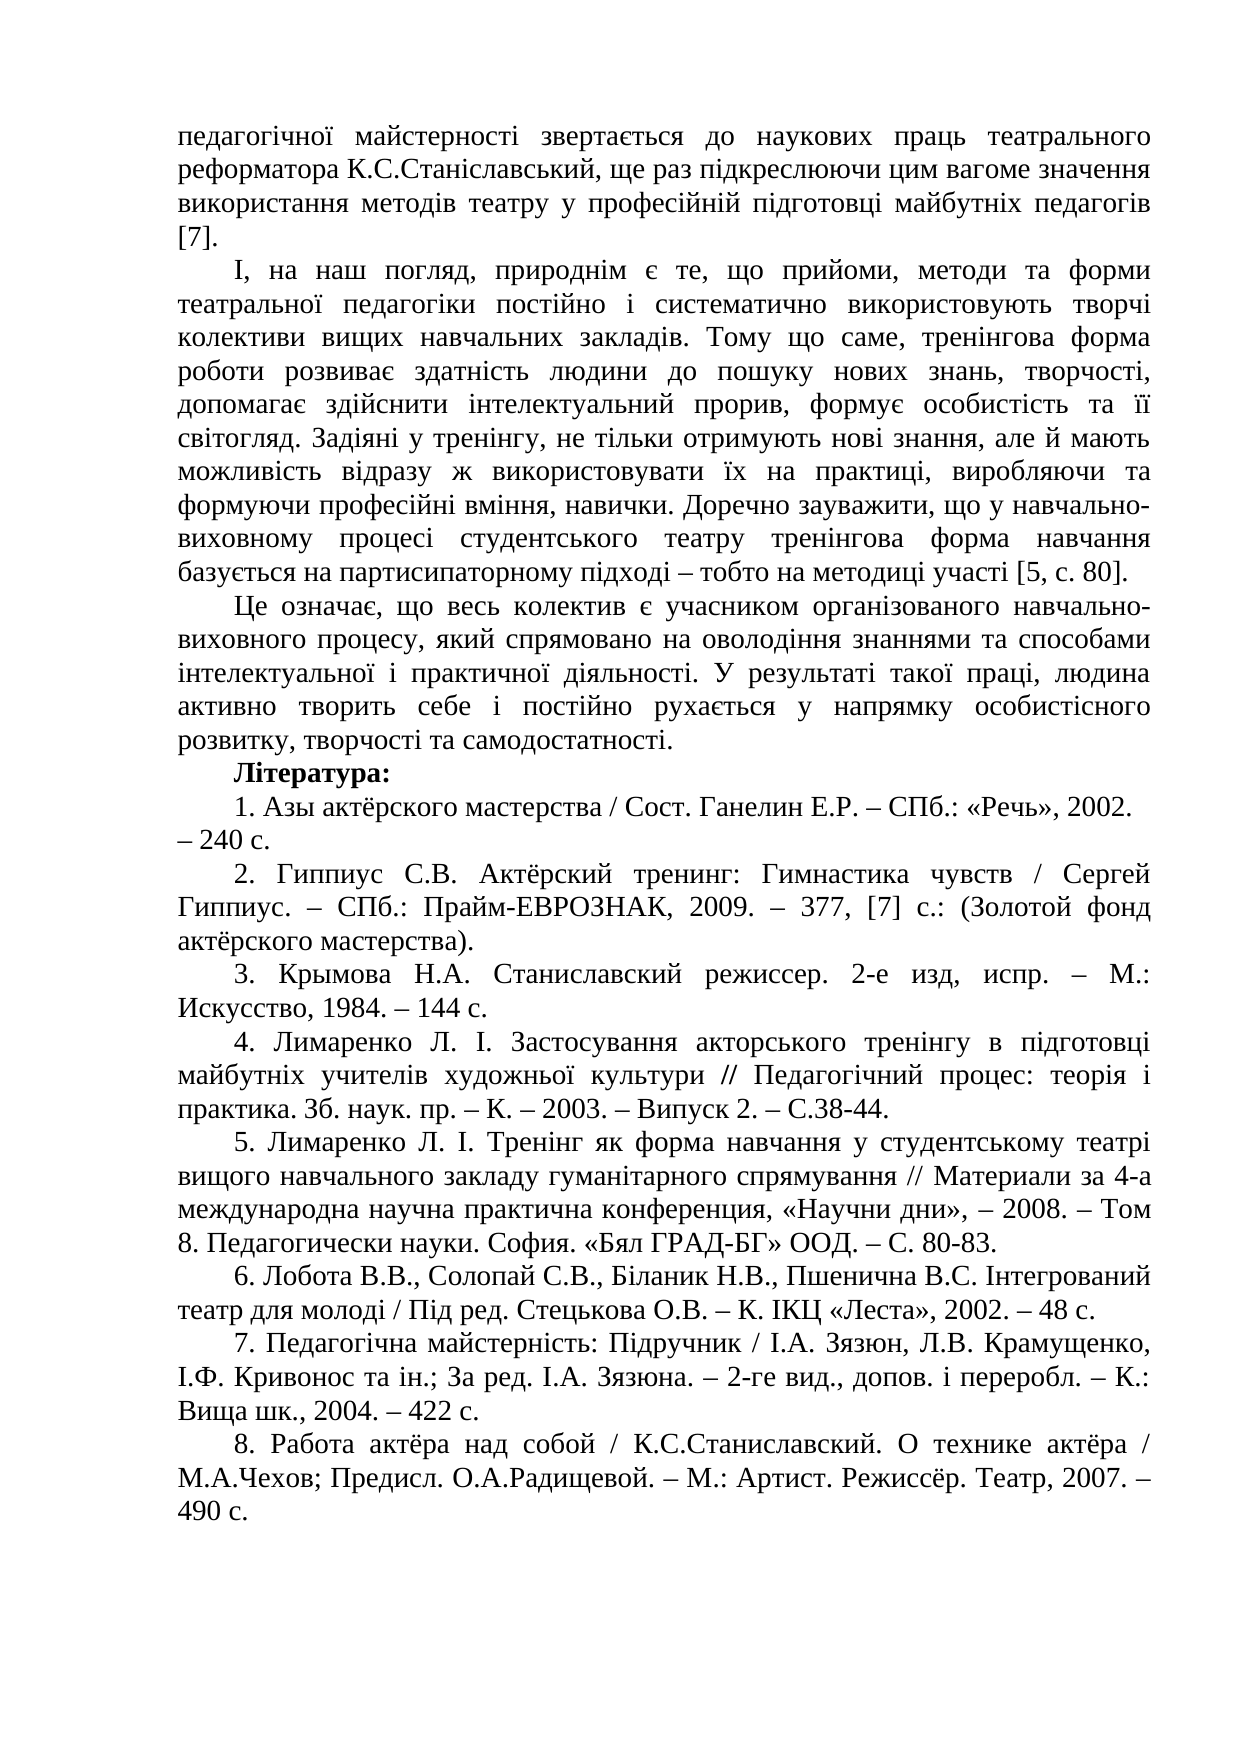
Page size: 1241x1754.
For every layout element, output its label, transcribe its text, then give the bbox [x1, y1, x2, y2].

text 7. Педагогічна майстерність: Підручник / І.А. Зязюн, Л.В. Крамущенко, І.Ф. Кривонос та ін.; За ред. І.А. Зязюна. – 2-ге вид., допов. і переробл. – К.: Вища шк., 2004. – 422 с. [177, 1326, 1152, 1426]
text 4. Лимаренко Л. І. Застосування акторського тренінгу в підготовці майбутніх учителів художньої культури // Педагогічний процес: теорія і практика. Зб. наук. пр. – К. – 2003. – Випуск 2. – С.38-44. [177, 1024, 1152, 1124]
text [177, 118, 1152, 252]
text 5. Лимаренко Л. І. Тренінг як форма навчання у студентському театрі вищого навчального закладу гуманітарного спрямування // Материали за 4-а международна научна практична конференция, «Научни дни», – 2008. – Том 8. Педагогически науки. София. «Бял ГРАД-БГ» ООД. – С. 80-83. [177, 1124, 1152, 1258]
text 1. Азы актёрского мастерства / Сост. Ганелин Е.Р. – СПб.: «Речь», 2002. – 240 с. [177, 789, 1152, 856]
text 3. Крымова Н.А. Станиславский режиссер. 2-е изд, испр. – М.: Искусство, 1984. – 144 с. [177, 957, 1152, 1024]
text І, на наш погляд, природнім є те, що прийоми, методи та форми театральної педагогіки постійно і систематично використовують творчі колективи вищих навчальних закладів. Тому що саме, тренінгова форма роботи розвиває здатність людини до пошуку нових знань, творчості, допомагає здійснити інтелектуальний прорив, формує особистість та її світогляд. Задіяні у тренінгу, не тільки отримують нові знання, але й мають можливість відразу ж використовувати їх на практиці, виробляючи та формуючи професійні вміння, навички. Доречно зауважити, що у навчально-виховному процесі студентського театру тренінгова форма навчання базується на партисипаторному підході – тобто на методиці участі [5, с. 80]. [177, 252, 1152, 588]
text 2. Гиппиус С.В. Актёрский тренинг: Гимнастика чувств / Сергей Гиппиус. – СПб.: Прайм-ЕВРОЗНАК, 2009. – 377, [7] с.: (Золотой фонд актёрского мастерства). [177, 856, 1152, 957]
text Література: [177, 755, 1152, 789]
text 8. Работа актёра над собой / К.С.Станиславский. О технике актёра / М.А.Чехов; Предисл. О.А.Радищевой. – М.: Артист. Режиссёр. Театр, 2007. – 490 с. [177, 1426, 1152, 1527]
text 6. Лобота В.В., Солопай С.В., Біланик Н.В., Пшенична В.С. Інтегрований театр для молоді / Під ред. Стецькова О.В. – К. ІКЦ «Леста», 2002. – 48 с. [177, 1258, 1152, 1326]
text Це означає, що весь колектив є учасником організованого навчально-виховного процесу, який спрямовано на оволодіння знаннями та способами інтелектуальної і практичної діяльності. У результаті такої праці, людина активно творить себе і постійно рухається у напрямку особистісного розвитку, творчості та самодостатності. [177, 588, 1152, 755]
